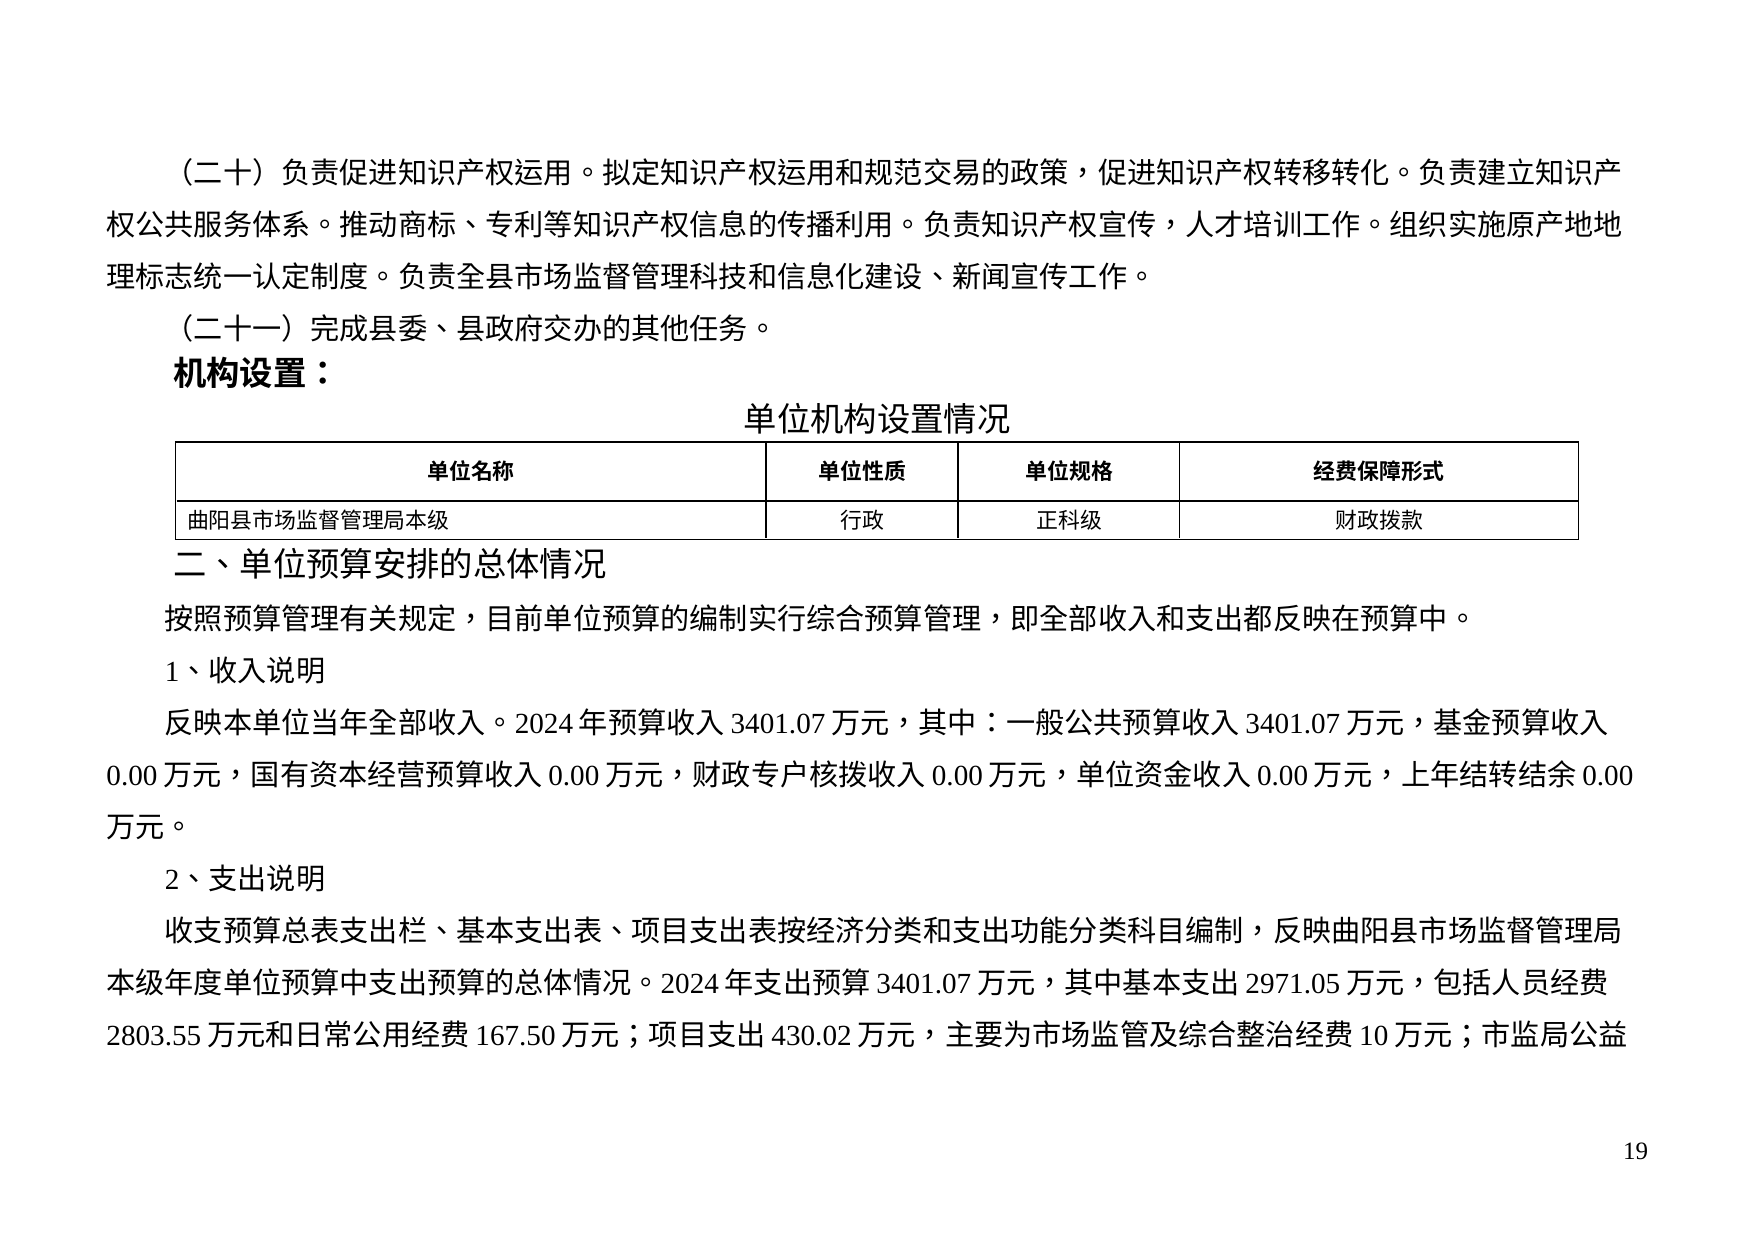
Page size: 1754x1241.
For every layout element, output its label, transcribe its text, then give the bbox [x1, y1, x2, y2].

text 反映本单位当年全部收入。2024年预算收入3401.07万元，其中：一般公共预算收入3401.07万元，基金预算收入0.00万元，国有资本经营预算收入0.00万元，财政专户核拨收入0.00万元，单位资金收入0.00万元，上年结转结余0.00万元。 [106, 692, 1648, 848]
table_cell 曲阳县市场监督管理局本级 [176, 501, 765, 538]
table_cell 正科级 [959, 502, 1179, 538]
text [106, 900, 1648, 1056]
text 单位机构设置情况 [106, 396, 1648, 441]
text （二十一）完成县委、县政府交办的其他任务。 [106, 298, 1648, 350]
table_header 经费保障形式 [1180, 443, 1578, 500]
table_header 单位性质 [767, 443, 957, 500]
text 1、收入说明 [106, 639, 1648, 692]
text 按照预算管理有关规定，目前单位预算的编制实行综合预算管理，即全部收入和支出都反映在预算中。 [106, 587, 1648, 639]
text 2、支出说明 [106, 848, 1648, 900]
text 二、单位预算安排的总体情况 [106, 541, 1648, 586]
text （二十）负责促进知识产权运用。拟定知识产权运用和规范交易的政策，促进知识产权转移转化。负责建立知识产权公共服务体系。推动商标、专利等知识产权信息的传播利用。负责知识产权宣传，人才培训工作。组织实施原产地地理标志统一认定制度。负责全县市场监督管理科技和信息化建设、新闻宣传工作。 [106, 142, 1648, 298]
table_cell 行政 [767, 502, 957, 538]
table_header 单位规格 [959, 443, 1179, 500]
text 机构设置： [106, 350, 1648, 396]
table_header 单位名称 [176, 443, 765, 500]
table_cell 财政拨款 [1180, 502, 1578, 538]
